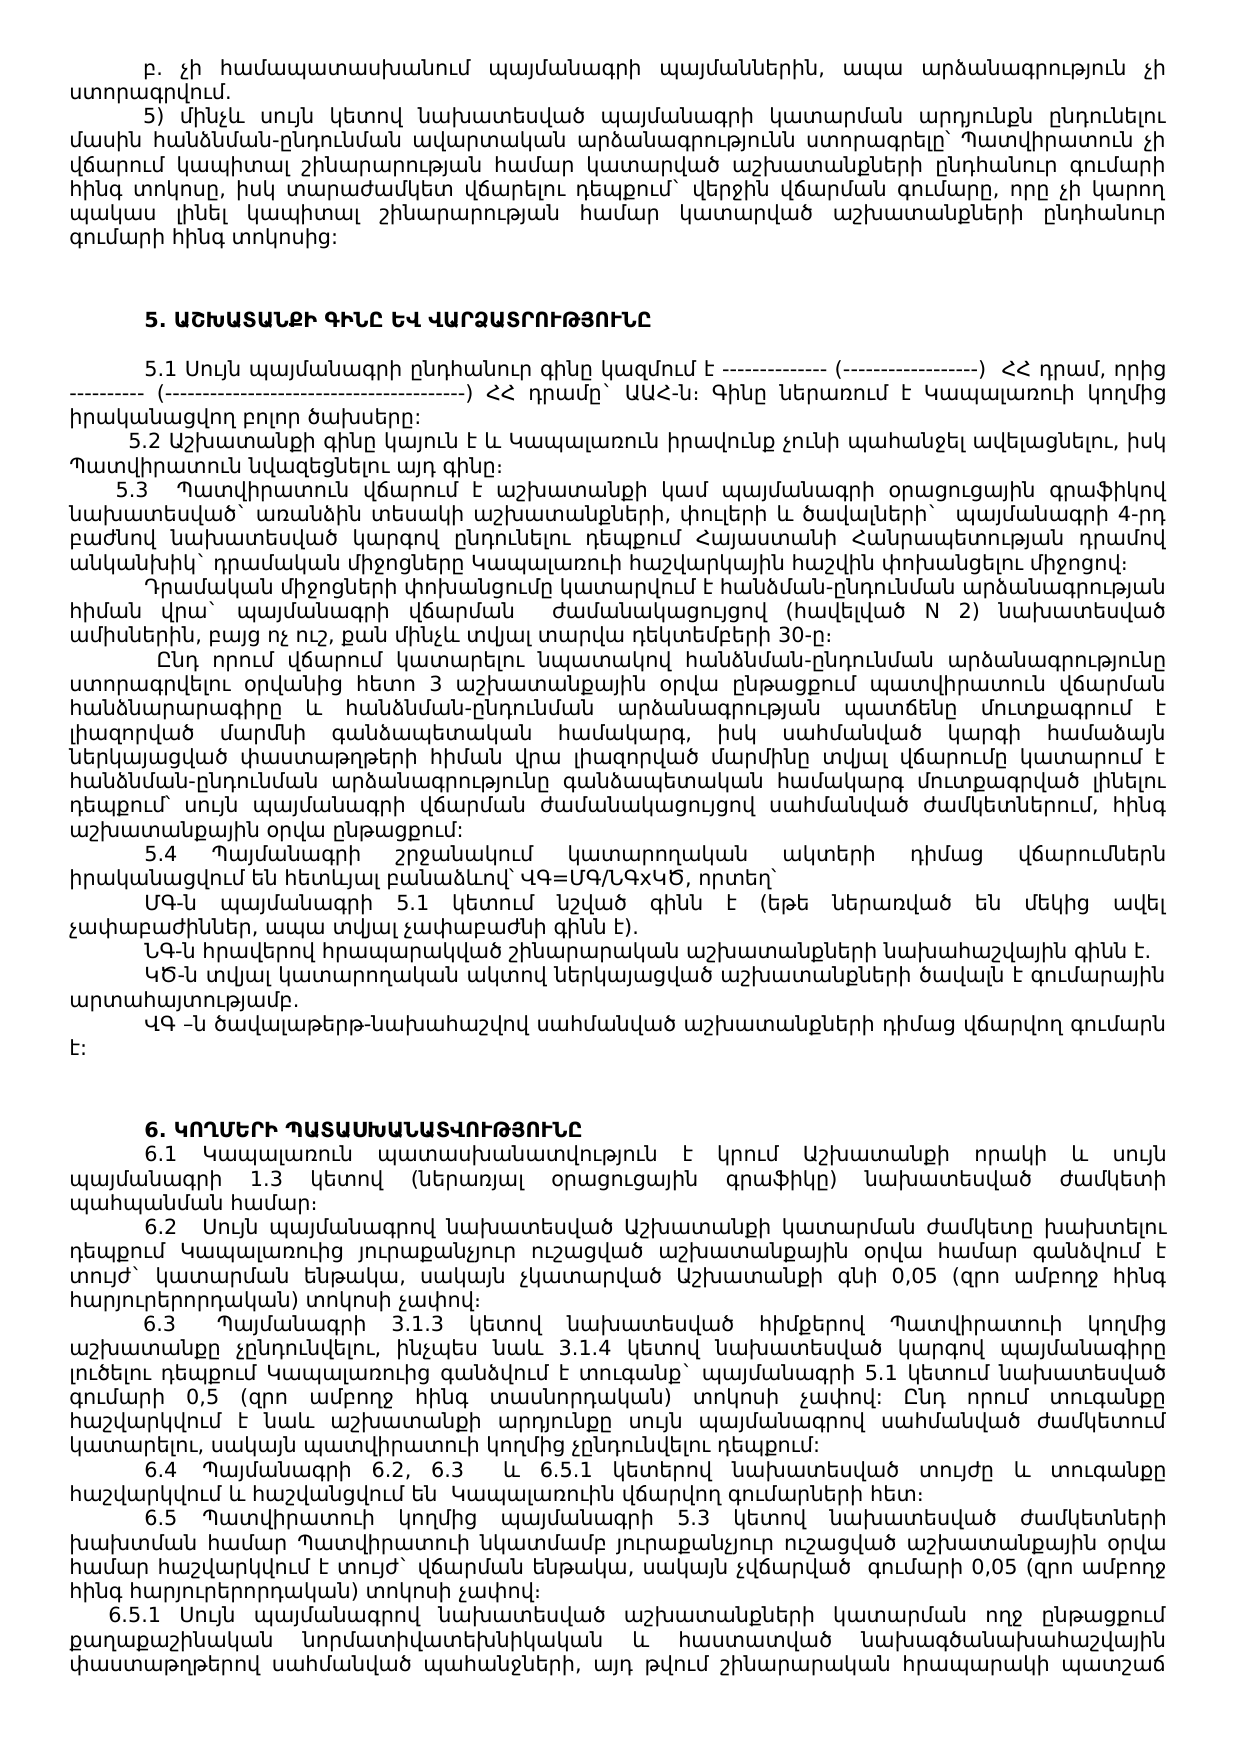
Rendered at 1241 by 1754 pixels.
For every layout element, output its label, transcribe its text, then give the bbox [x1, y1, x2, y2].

text 6.1 Կապալառուն պատասխանատվություն է կրում Աշխատանքի որակի և սույն պայմանագրի 1.3 կետով (ներառյալ օրացուցային գրաֆիկը) նախատեսված ժամկետի պահպանման համար։ [69, 1142, 1167, 1215]
text Դրամական միջոցների փոխանցումը կատարվում է հանձման-ընդունման արձանագրության հիման վրա` պայմանագրի վճարման ժամանակացույցով (հավելված N 2) նախատեսված ամիսներին, բայց ոչ ուշ, քան մինչև տվյալ տարվա դեկտեմբերի 30-ը։ [69, 575, 1167, 648]
text 6. ԿՈՂՄԵՐԻ ՊԱՏԱՍԽԱՆԱՏՎՈՒԹՅՈՒՆԸ [69, 1118, 1167, 1142]
text 5.2 Աշխատանքի գինը կայուն է և Կապալառուն իրավունք չունի պահանջել ավելացնելու, իսկ Պատվիրատուն նվազեցնելու այդ գինը։ [69, 429, 1167, 478]
text 5) մինչև սույն կետով նախատեսված պայմանագրի կատարման արդյունքն ընդունելու մասին հանձնման-ընդունման ավարտական արձանագրությունն ստորագրելը՝ Պատվիրատուն չի վճարում կապիտալ շինարարության համար կատարված աշխատանքների ընդհանուր գումարի հինգ տոկոսը, իսկ տարաժամկետ վճարելու դեպքում` վերջին վճարման գումարը, որը չի կարող պակաս լինել կապիտալ շինարարության համար կատարված աշխատանքների ընդհանուր գումարի հինգ տոկոսից: [69, 104, 1167, 250]
text բ. չի համապատասխանում պայմանագրի պայմաններին, ապա արձանագրություն չի ստորագրվում. [69, 56, 1167, 104]
text 6.3 Պայմանագրի 3.1.3 կետով նախատեսված հիմքերով Պատվիրատուի կողմից աշխատանքը չընդունվելու, ինչպես նաև 3.1.4 կետով նախատեսված կարգով պայմանագիրը լուծելու դեպքում Կապալառուից գանձվում է տուգանք` պայմանագրի 5.1 կետում նախատեսված գումարի 0,5 (զրո ամբողջ հինգ տասնորդական) տոկոսի չափով: Ընդ որում տուգանքը հաշվարկվում է նաև աշխատանքի արդյունքը սույն պայմանագրով սահմանված ժամկետում կատարելու, սակայն պատվիրատուի կողմից չընդունվելու դեպքում: [69, 1312, 1167, 1458]
text 5.4 Պայմանագրի շրջանակում կատարողական ակտերի դիմաց վճարումներն իրականացվում են հետևյալ բանաձևով՝ ՎԳ=ՄԳ/ՆԳxԿԾ, որտեղ՝ [69, 842, 1167, 891]
text 5.3 Պատվիրատուն վճարում է աշխատանքի կամ պայմանագրի օրացուցային գրաֆիկով նախատեսված` առանձին տեսակի աշխատանքների, փուլերի և ծավալների` պայմանագրի 4-րդ բաժնով նախատեսված կարգով ընդունելու դեպքում Հայաստանի Հանրապետության դրամով անկանխիկ` դրամական միջոցները Կապալառուի հաշվարկային հաշվին փոխանցելու միջոցով։ [69, 478, 1167, 575]
text 6.2 Սույն պայմանագրով նախատեսված Աշխատանքի կատարման ժամկետը խախտելու դեպքում Կապալառուից յուրաքանչյուր ուշացված աշխատանքային օրվա համար գանձվում է տույժ` կատարման ենթակա, սակայն չկատարված Աշխատանքի գնի 0,05 (զրո ամբողջ հինգ հարյուրերորդական) տոկոսի չափով։ [69, 1215, 1167, 1312]
text ԿԾ-ն տվյալ կատարողական ակտով ներկայացված աշխատանքների ծավալն է գումարային արտահայտությամբ. [69, 963, 1167, 1012]
text 6.4 Պայմանագրի 6.2, 6.3 և 6.5.1 կետերով նախատեսված տույժը և տուգանքը հաշվարկվում և հաշվանցվում են Կապալառուին վճարվող գումարների հետ։ [69, 1458, 1167, 1506]
text 5. ԱՇԽԱՏԱՆՔԻ ԳԻՆԸ ԵՎ ՎԱՐՁԱՏՐՈՒԹՅՈՒՆԸ [69, 308, 1167, 332]
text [69, 1603, 1167, 1676]
text ՄԳ-ն պայմանագրի 5.1 կետում նշված գինն է (եթե ներառված են մեկից ավել չափաբաժիններ, ապա տվյալ չափաբաժնի գինն է). [69, 891, 1167, 939]
text 6.5 Պատվիրատուի կողմից պայմանագրի 5.3 կետով նախատեսված ժամկետների խախտման համար Պատվիրատուի նկատմամբ յուրաքանչյուր ուշացված աշխատանքային օրվա համար հաշվարկվում է տույժ` վճարման ենթակա, սակայն չվճարված գումարի 0,05 (զրո ամբողջ հինգ հարյուրերորդական) տոկոսի չափով։ [69, 1506, 1167, 1603]
text ՆԳ-ն հրավերով հրապարակված շինարարական աշխատանքների նախահաշվային գինն է. [69, 939, 1167, 963]
text 5.1 Սույն պայմանագրի ընդհանուր գինը կազմում է -------------- (------------------) ՀՀ դրամ, որից ---------- (----------------------------------------) ՀՀ դրամը` ԱԱՀ-ն։ Գինը ներառում է Կապալառուի կողմից իրականացվող բոլոր ծախսերը: [69, 357, 1167, 429]
text ՎԳ –ն ծավալաթերթ-նախահաշվով սահմանված աշխատանքների դիմաց վճարվող գումարն է: [69, 1012, 1167, 1060]
text Ընդ որում վճարում կատարելու նպատակով հանձնման-ընդունման արձանագրությունը ստորագրվելու օրվանից հետո 3 աշխատանքային օրվա ընթացքում պատվիրատուն վճարման հանձնարարագիրը և հանձնման-ընդունման արձանագրության պատճենը մուտքագրում է լիազորված մարմնի գանձապետական համակարգ, իսկ սահմանված կարգի համաձայն ներկայացված փաստաթղթերի հիման վրա լիազորված մարմինը տվյալ վճարումը կատարում է հանձնման-ընդունման արձանագրությունը գանձապետական համակարգ մուտքագրված լինելու դեպքում՝ սույն պայմանագրի վճարման ժամանակացույցով սահմանված ժամկետներում, հինգ աշխատանքային օրվա ընթացքում: [69, 648, 1167, 842]
